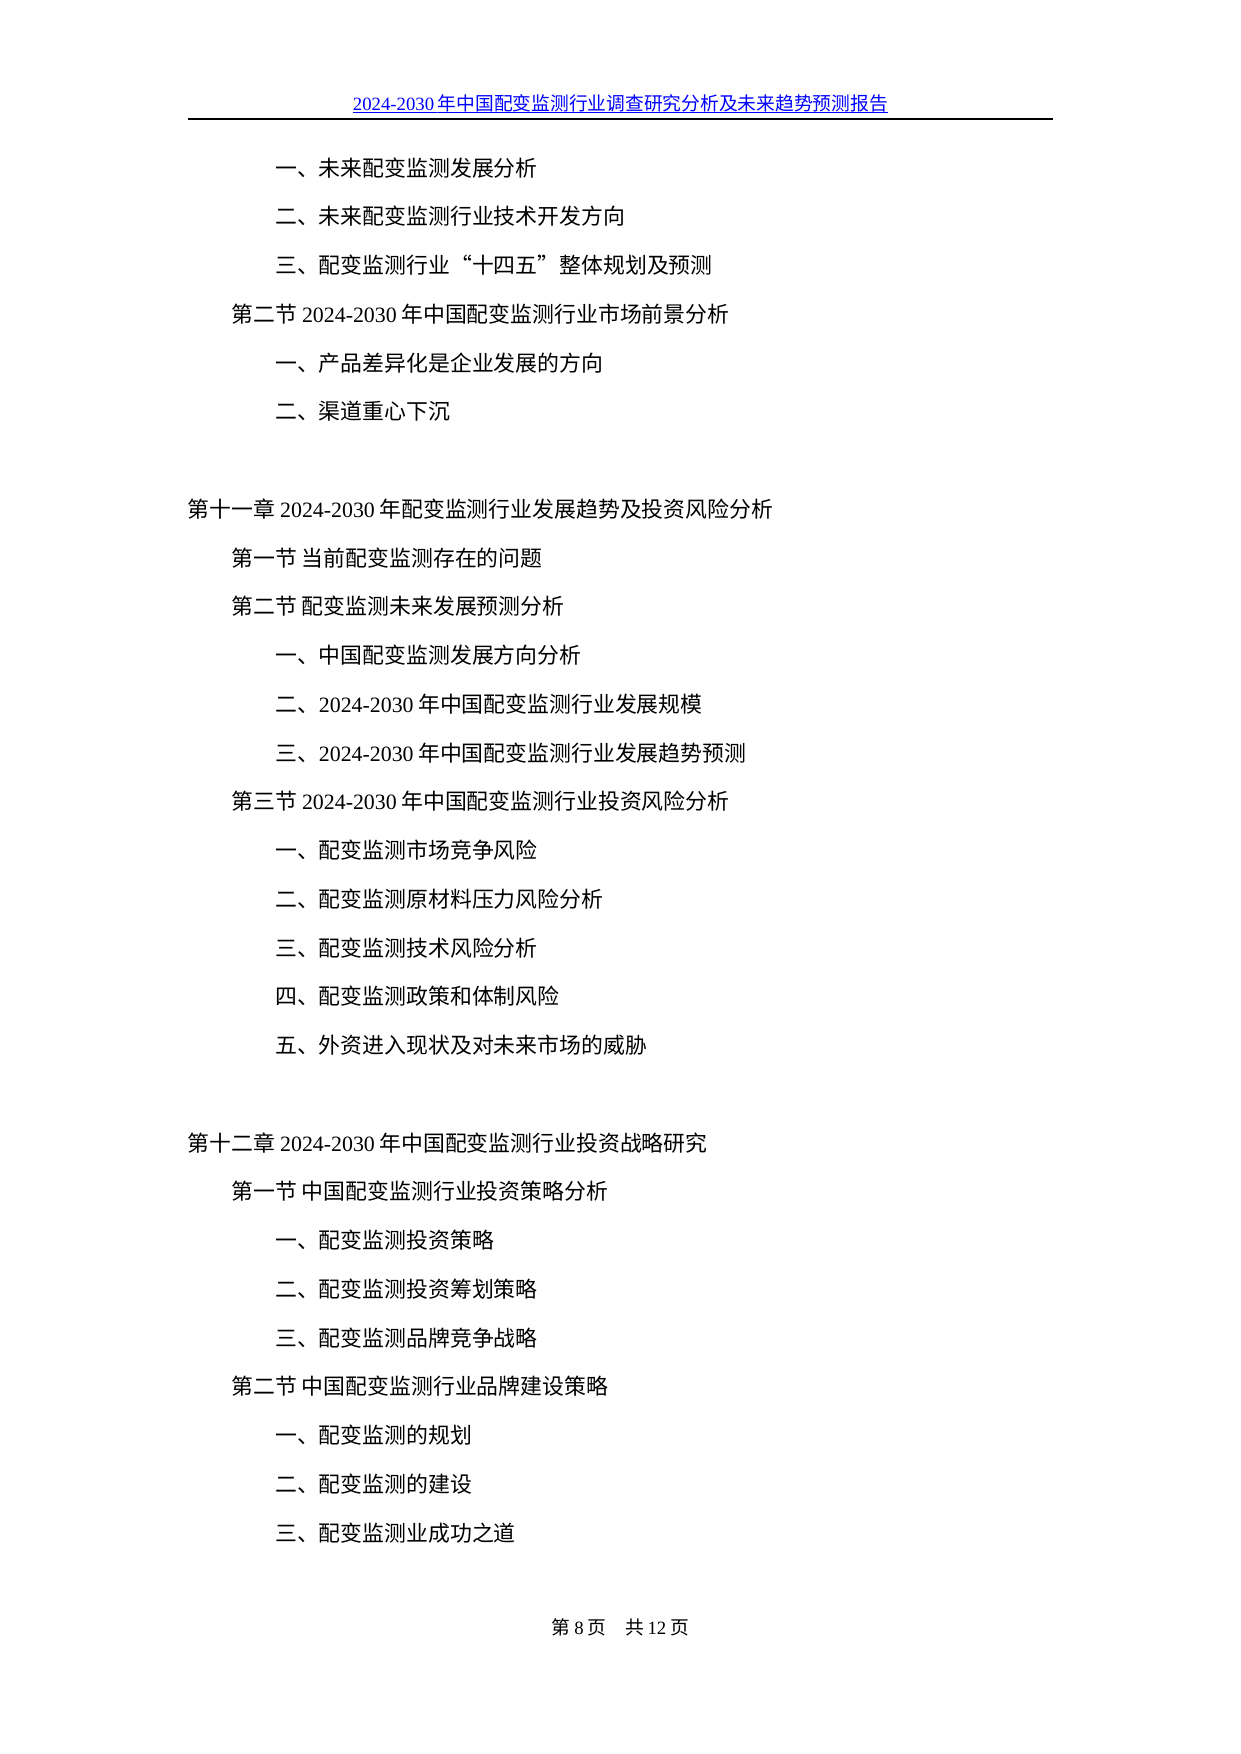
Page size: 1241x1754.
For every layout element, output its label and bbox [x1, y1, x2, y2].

text [187, 150, 1053, 1548]
